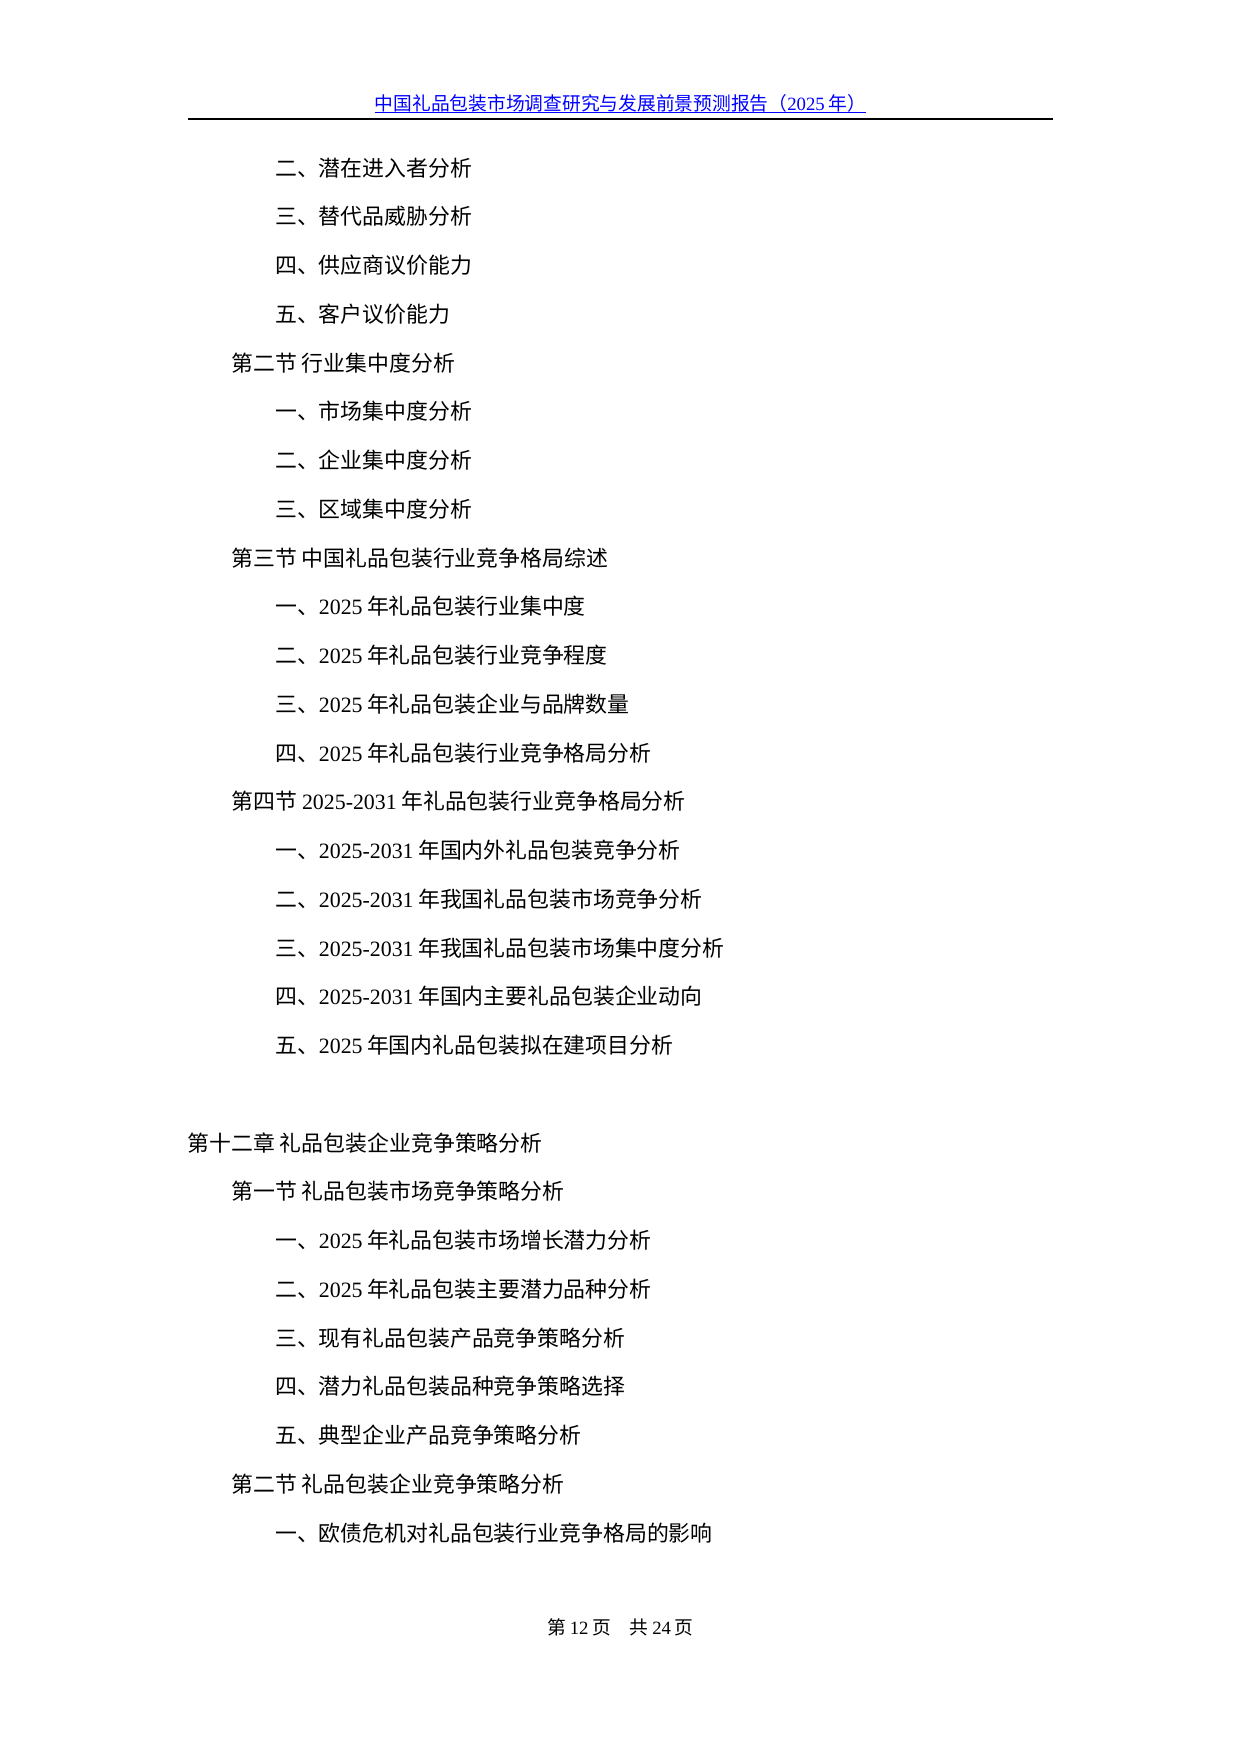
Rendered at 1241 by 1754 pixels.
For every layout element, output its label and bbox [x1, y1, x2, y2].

text [187, 150, 1053, 1548]
